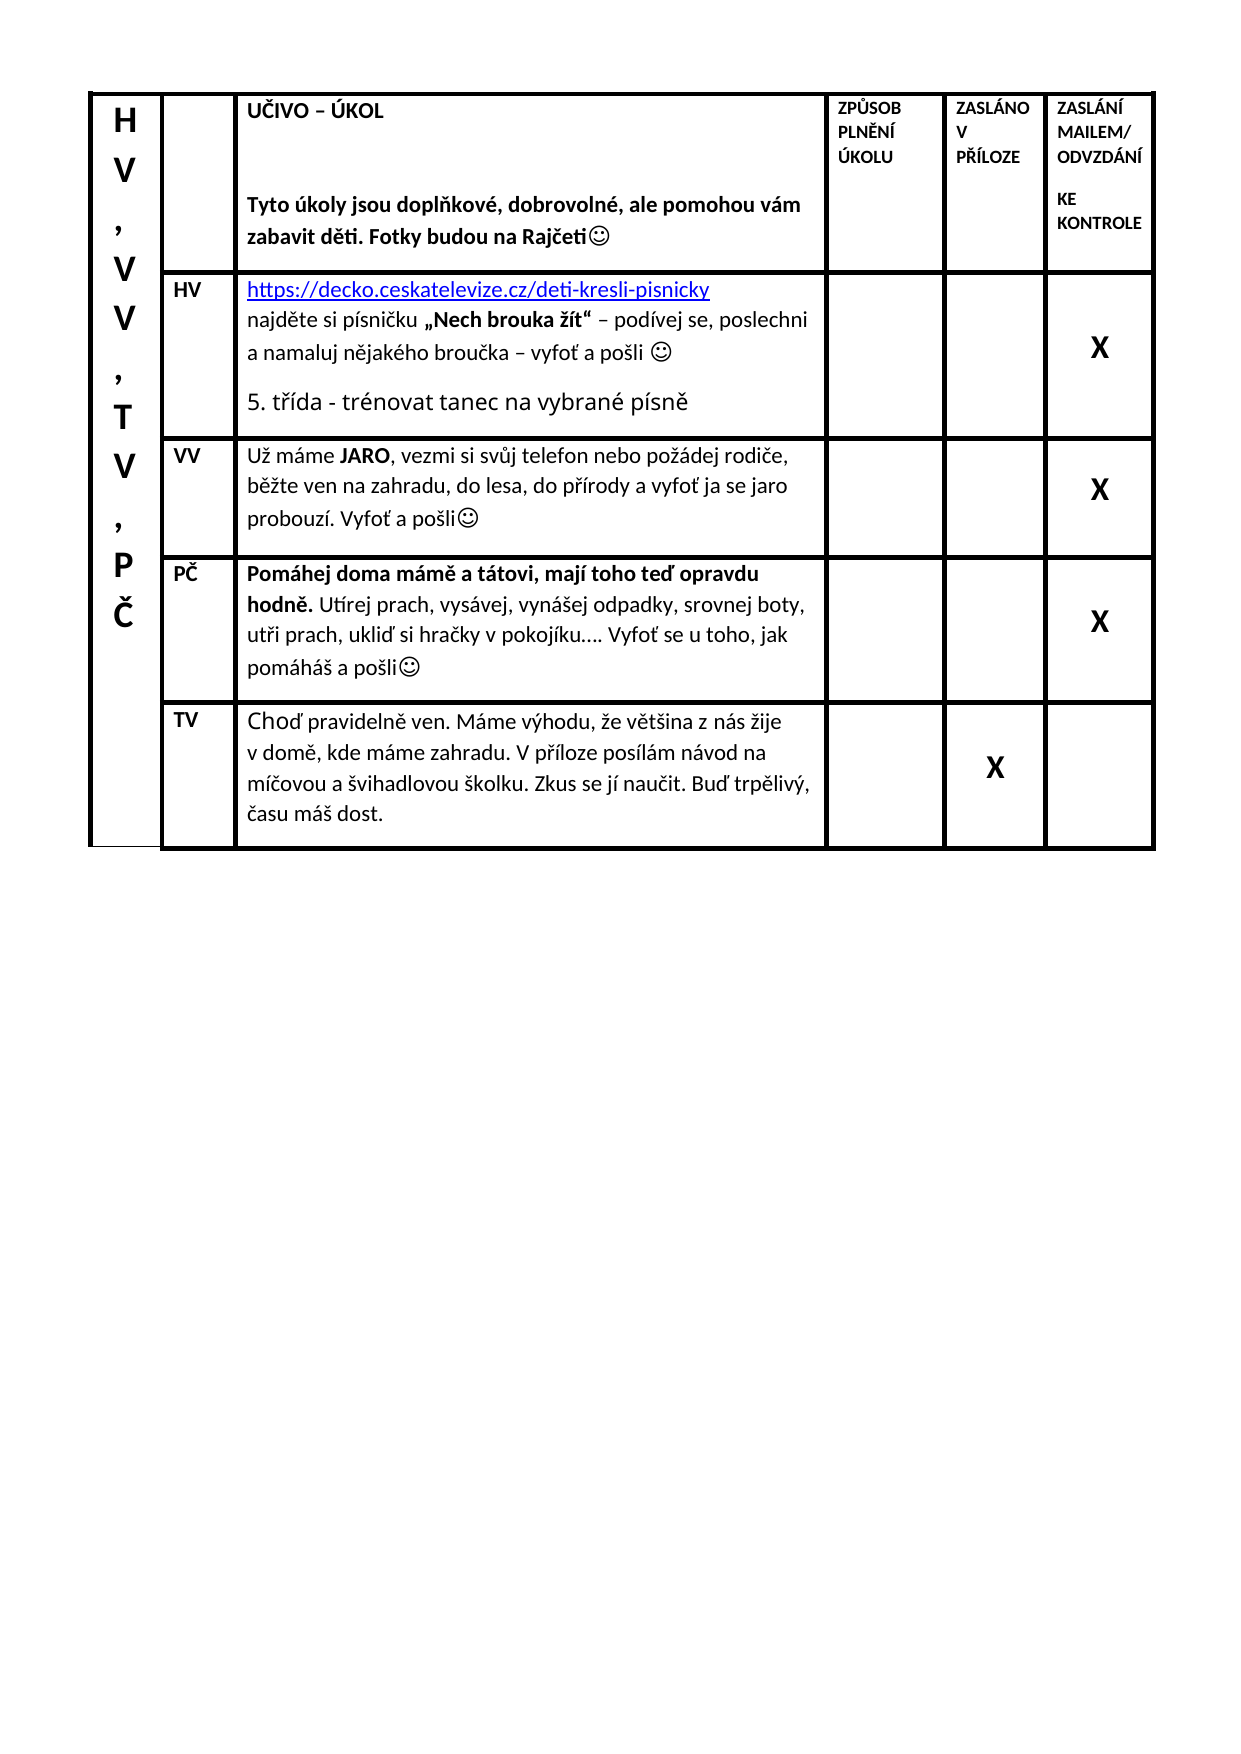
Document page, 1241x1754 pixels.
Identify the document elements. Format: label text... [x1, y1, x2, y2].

table_cell [829, 705, 942, 846]
table_cell [947, 275, 1043, 436]
table_header UČIVO – ÚKOL Tyto úkoly jsou doplňkové, dobrovolné, ale pomohou vám zabavit děti. Fotky budou na Rajčeti☺ [238, 96, 824, 270]
table_cell https://decko.ceskatelevize.cz/deti-kresli-pisnicky najděte si písničku „Nech brouka žít“ – podívej se, poslechni a namaluj nějakého broučka – vyfoť a pošli ☺ 5. třída - trénovat tanec na vybrané písně [238, 275, 824, 436]
table_cell VV [164, 441, 233, 555]
table_cell Choď pravidelně ven. Máme výhodu, že většina z nás žije v domě, kde máme zahradu. V příloze posílám návod na míčovou a švihadlovou školku. Zkus se jí naučit. Buď trpělivý, času máš dost. [238, 705, 824, 846]
table_cell [829, 560, 942, 700]
table_cell [947, 441, 1043, 555]
table_cell [1048, 705, 1151, 846]
table_cell [829, 275, 942, 436]
table_header ZASLÁNÍ MAILEM/ ODVZDÁNÍ KE KONTROLE [1048, 96, 1151, 270]
table_cell Už máme JARO, vezmi si svůj telefon nebo požádej rodiče, běžte ven na zahradu, do lesa, do přírody a vyfoť ja se jaro probouzí. Vyfoť a pošli☺ [238, 441, 824, 555]
table_cell X [1048, 441, 1151, 555]
table_cell HV [164, 275, 233, 436]
table_cell Pomáhej doma mámě a tátovi, mají toho teď opravdu hodně. Utírej prach, vysávej, vynášej odpadky, srovnej boty, utři prach, ukliď si hračky v pokojíku…. Vyfoť se u toho, jak pomáháš a pošli☺ [238, 560, 824, 700]
table_cell [829, 441, 942, 555]
table_header [164, 96, 233, 270]
table_cell TV [164, 705, 233, 846]
table_cell [947, 560, 1043, 700]
table_cell PČ [164, 560, 233, 700]
table_cell X [947, 705, 1043, 846]
table_cell X [1048, 275, 1151, 436]
table_cell X [1048, 560, 1151, 700]
table_header HV, VV, TV, PČ [93, 96, 160, 846]
table_header ZASLÁNO V PŘÍLOZE [947, 96, 1043, 270]
table_header ZPŮSOB PLNĚNÍ ÚKOLU [829, 96, 942, 270]
